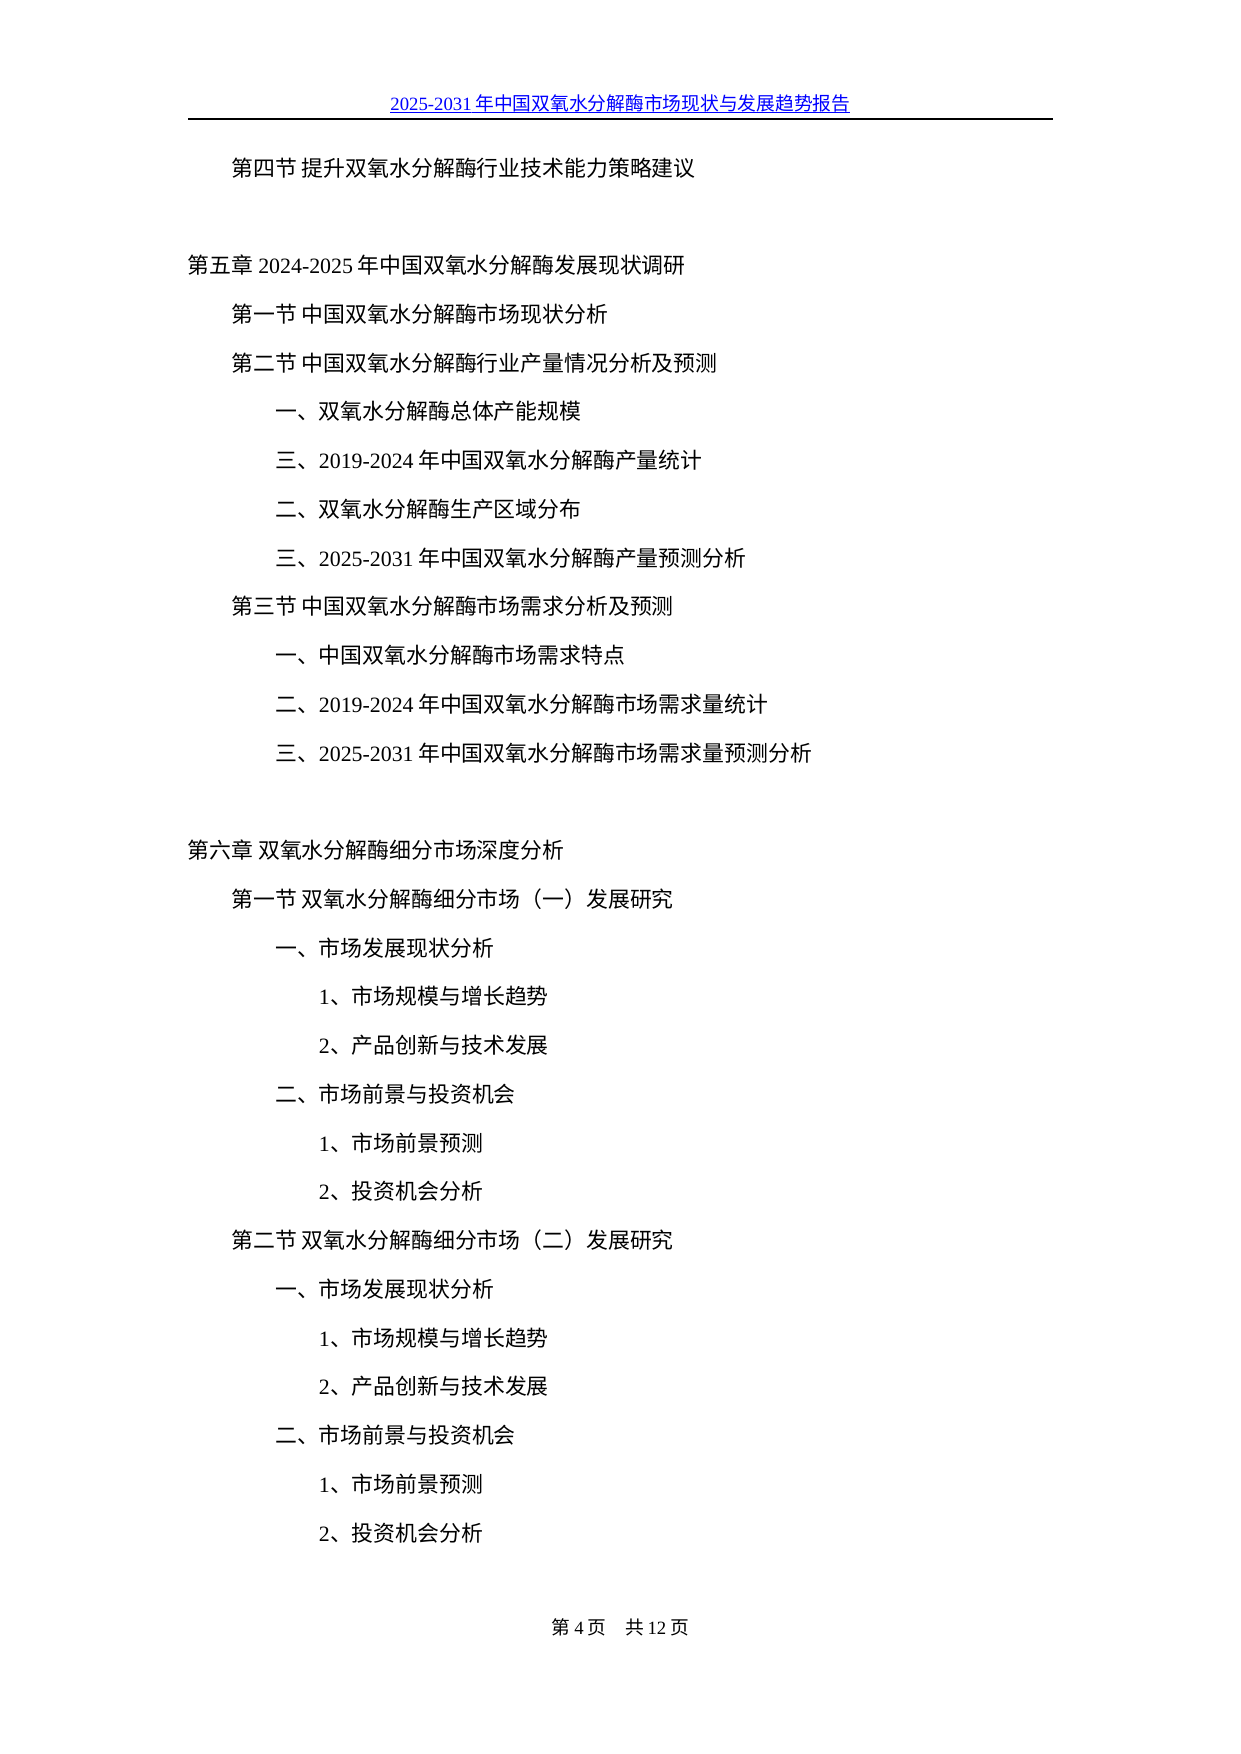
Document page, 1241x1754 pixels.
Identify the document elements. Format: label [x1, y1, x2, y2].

text [187, 150, 1053, 1548]
